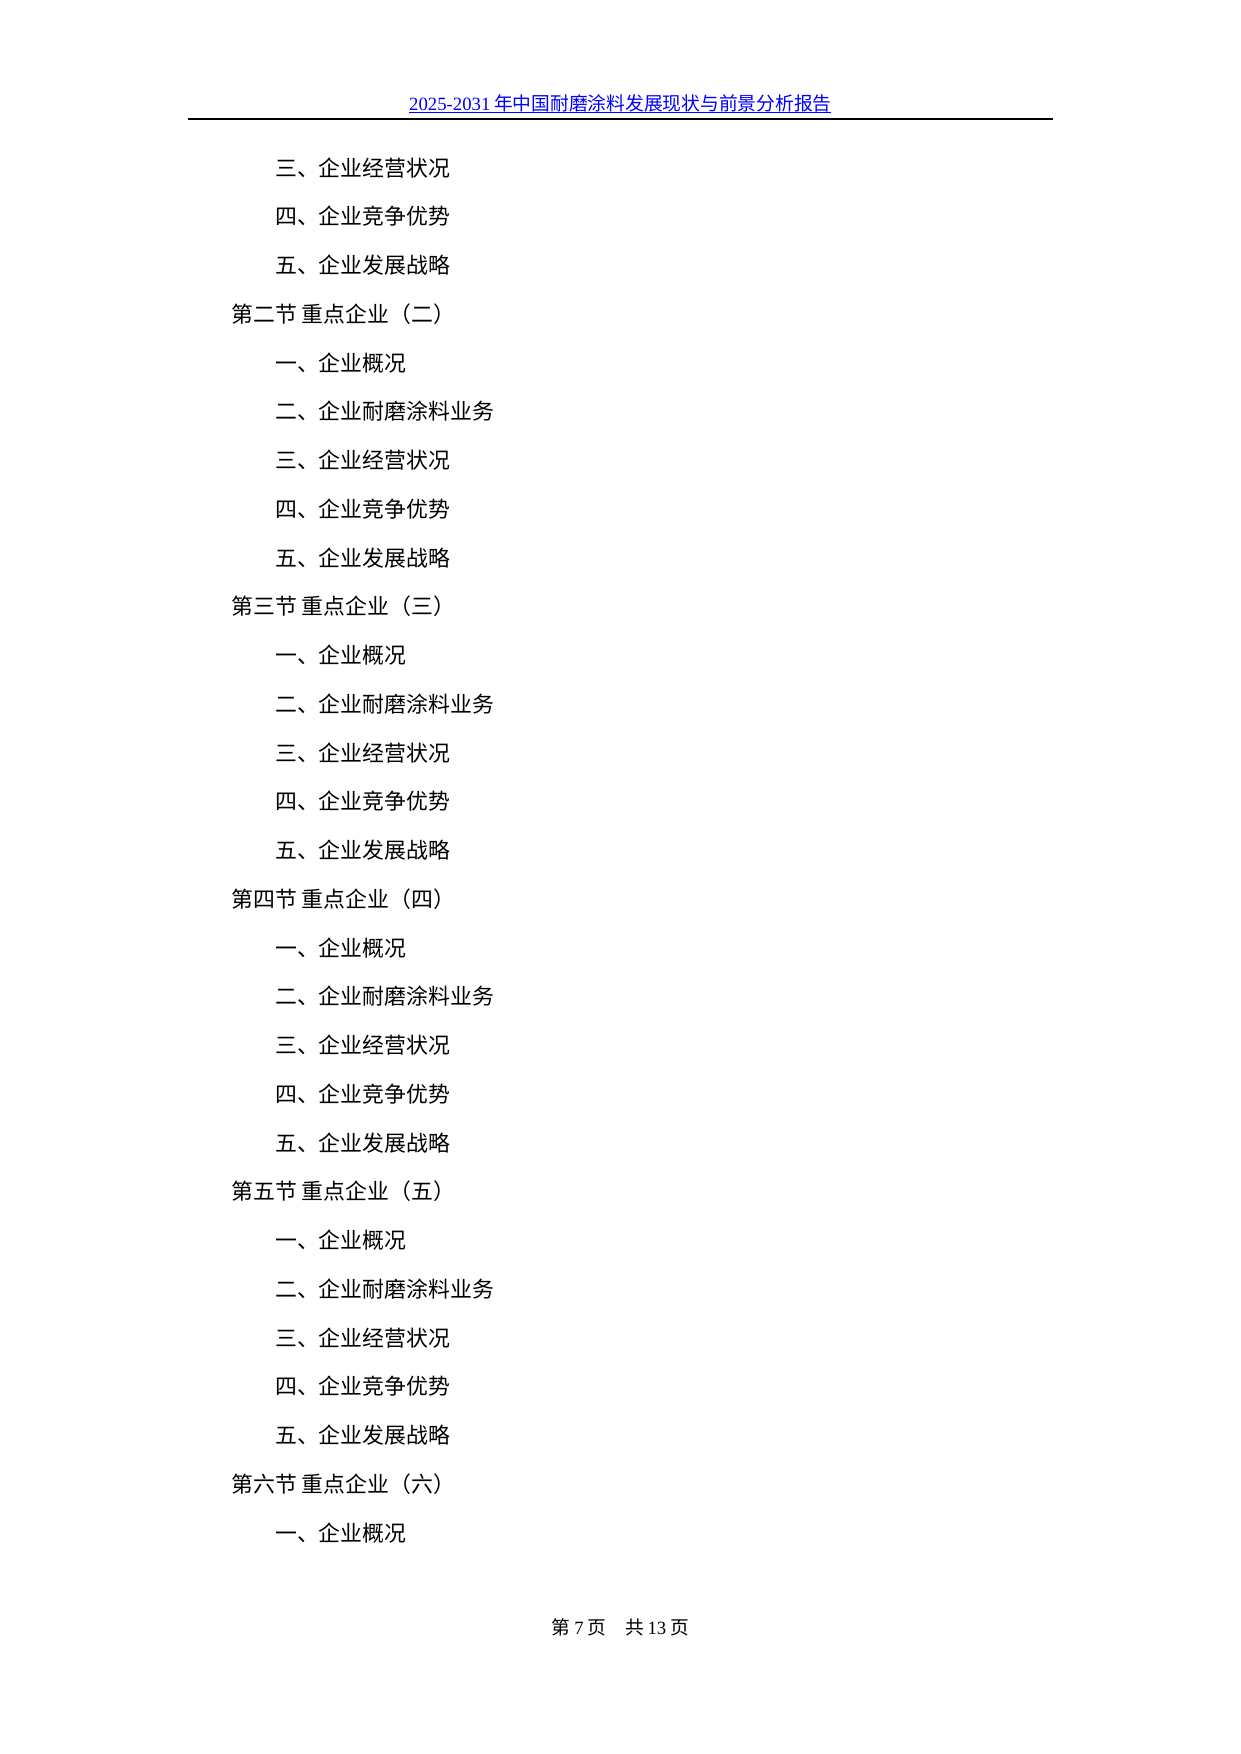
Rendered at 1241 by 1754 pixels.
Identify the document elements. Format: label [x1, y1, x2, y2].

text [187, 150, 1053, 1548]
